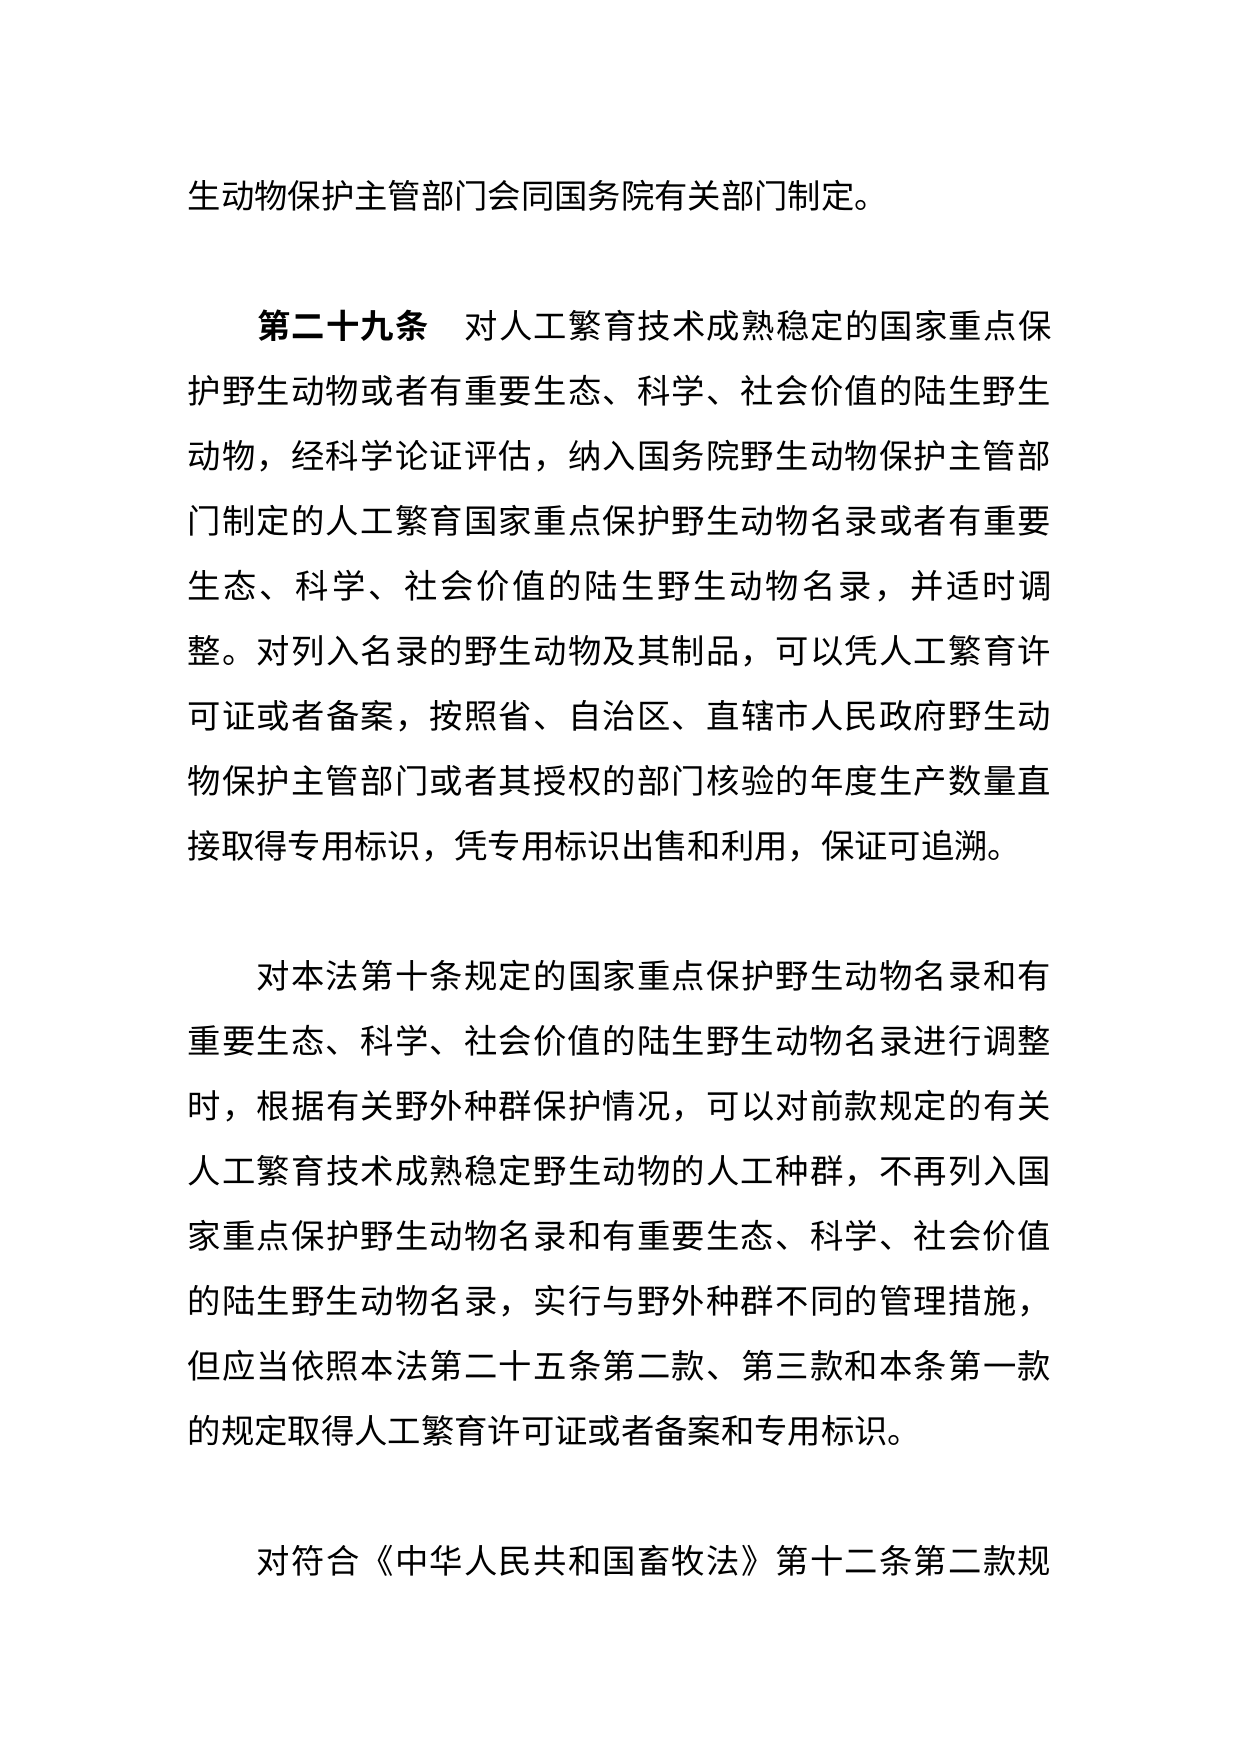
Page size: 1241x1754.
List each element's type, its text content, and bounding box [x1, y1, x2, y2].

text 对本法第十条规定的国家重点保护野生动物名录和有重要生态、科学、社会价值的陆生野生动物名录进行调整时，根据有关野外种群保护情况，可以对前款规定的有关人工繁育技术成熟稳定野生动物的人工种群，不再列入国家重点保护野生动物名录和有重要生态、科学、社会价值的陆生野生动物名录，实行与野外种群不同的管理措施，但应当依照本法第二十五条第二款、第三款和本条第一款的规定取得人工繁育许可证或者备案和专用标识。 [187, 942, 1053, 1462]
text 第二十九条 对人工繁育技术成熟稳定的国家重点保护野生动物或者有重要生态、科学、社会价值的陆生野生动物，经科学论证评估，纳入国务院野生动物保护主管部门制定的人工繁育国家重点保护野生动物名录或者有重要生态、科学、社会价值的陆生野生动物名录，并适时调整。对列入名录的野生动物及其制品，可以凭人工繁育许可证或者备案，按照省、自治区、直辖市人民政府野生动物保护主管部门或者其授权的部门核验的年度生产数量直接取得专用标识，凭专用标识出售和利用，保证可追溯。 [187, 292, 1053, 877]
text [187, 162, 1053, 227]
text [187, 1527, 1053, 1592]
